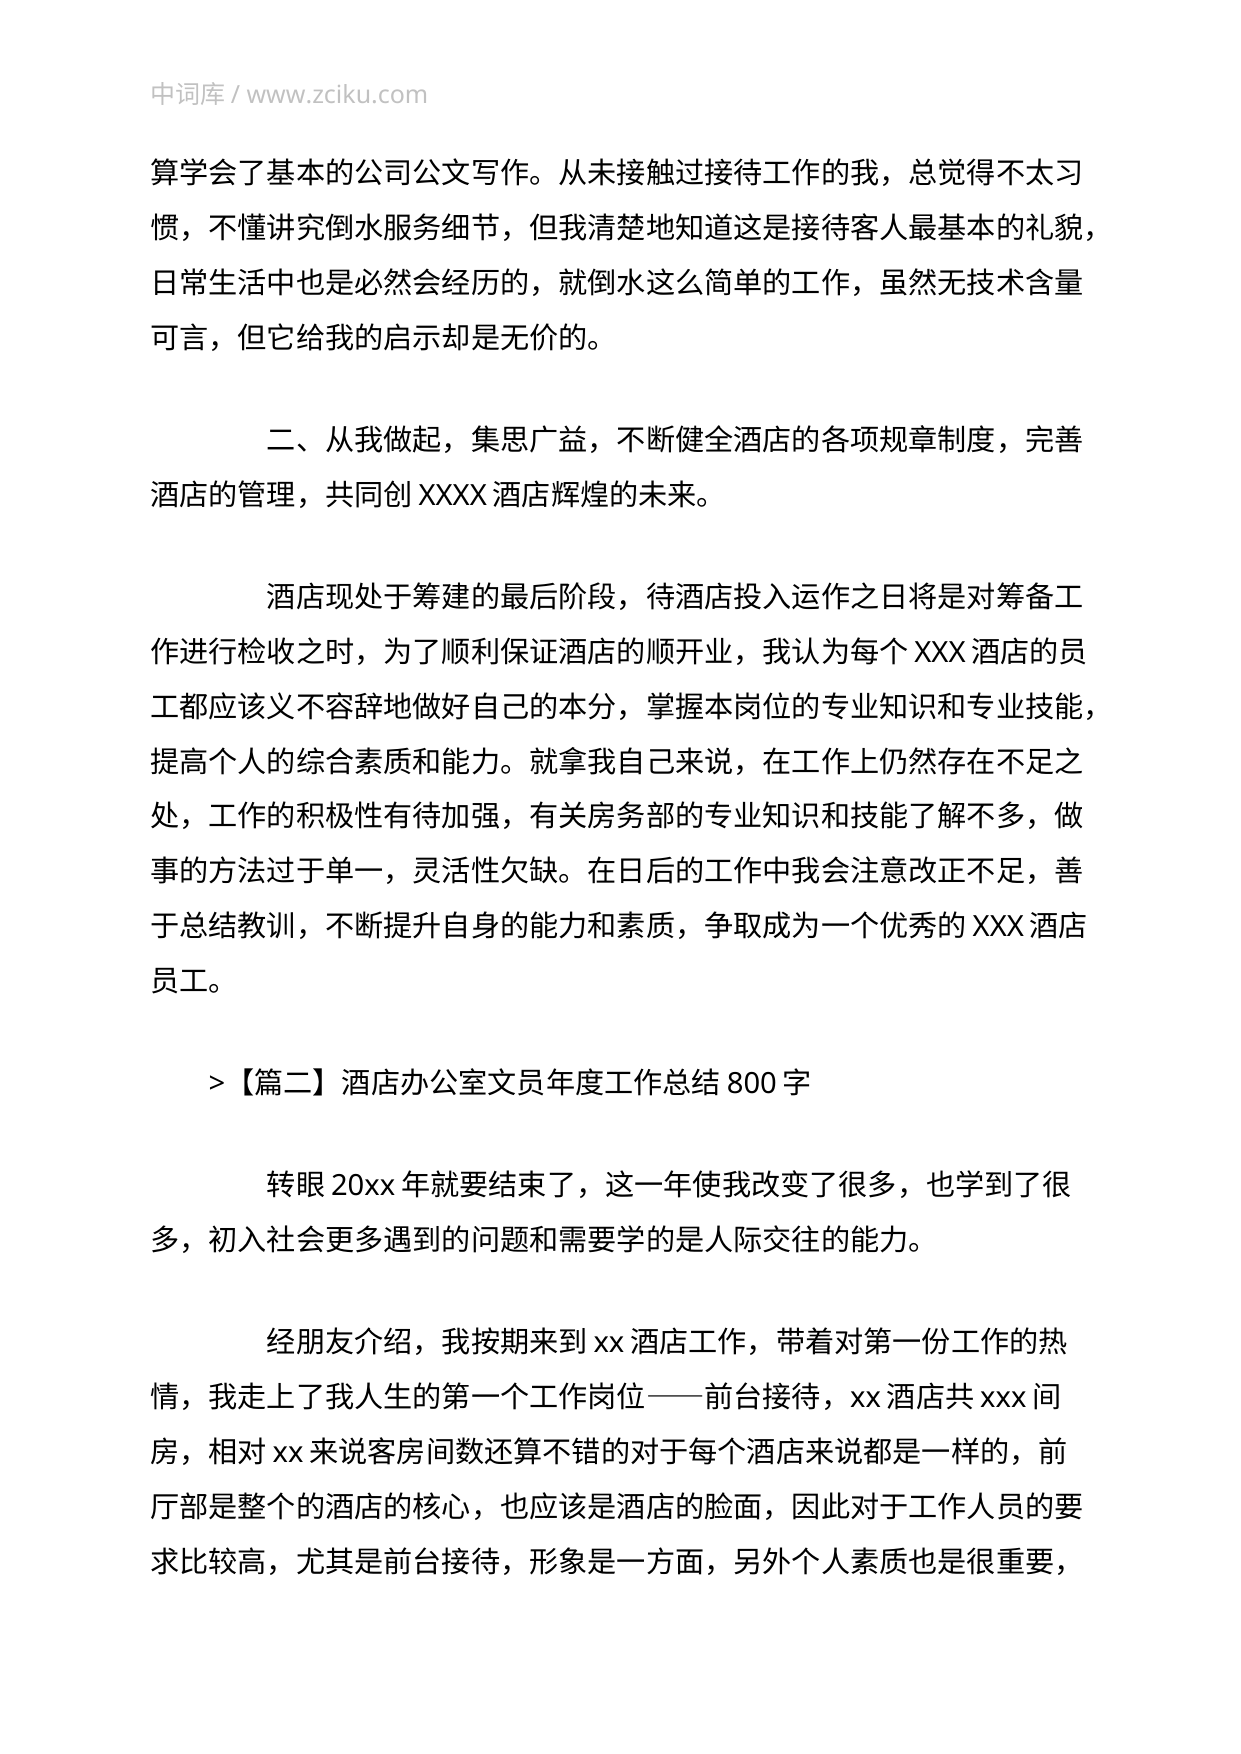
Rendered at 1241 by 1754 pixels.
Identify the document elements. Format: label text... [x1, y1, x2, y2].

text 酒店现处于筹建的最后阶段，待酒店投入运作之日将是对筹备工作进行检收之时，为了顺利保证酒店的顺开业，我认为每个XXX酒店的员工都应该义不容辞地做好自己的本分，掌握本岗位的专业知识和专业技能，提高个人的综合素质和能力。就拿我自己来说，在工作上仍然存在不足之处，工作的积极性有待加强，有关房务部的专业知识和技能了解不多，做事的方法过于单一，灵活性欠缺。在日后的工作中我会注意改正不足，善于总结教训，不断提升自身的能力和素质，争取成为一个优秀的XXX酒店员工。 [150, 573, 1090, 1000]
text >【篇二】酒店办公室文员年度工作总结800字 [150, 1059, 1090, 1102]
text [150, 150, 1090, 357]
text 二、从我做起，集思广益，不断健全酒店的各项规章制度，完善酒店的管理，共同创XXXX酒店辉煌的未来。 [150, 416, 1090, 514]
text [150, 1318, 1090, 1581]
text 转眼20xx年就要结束了，这一年使我改变了很多，也学到了很多，初入社会更多遇到的问题和需要学的是人际交往的能力。 [150, 1162, 1090, 1259]
